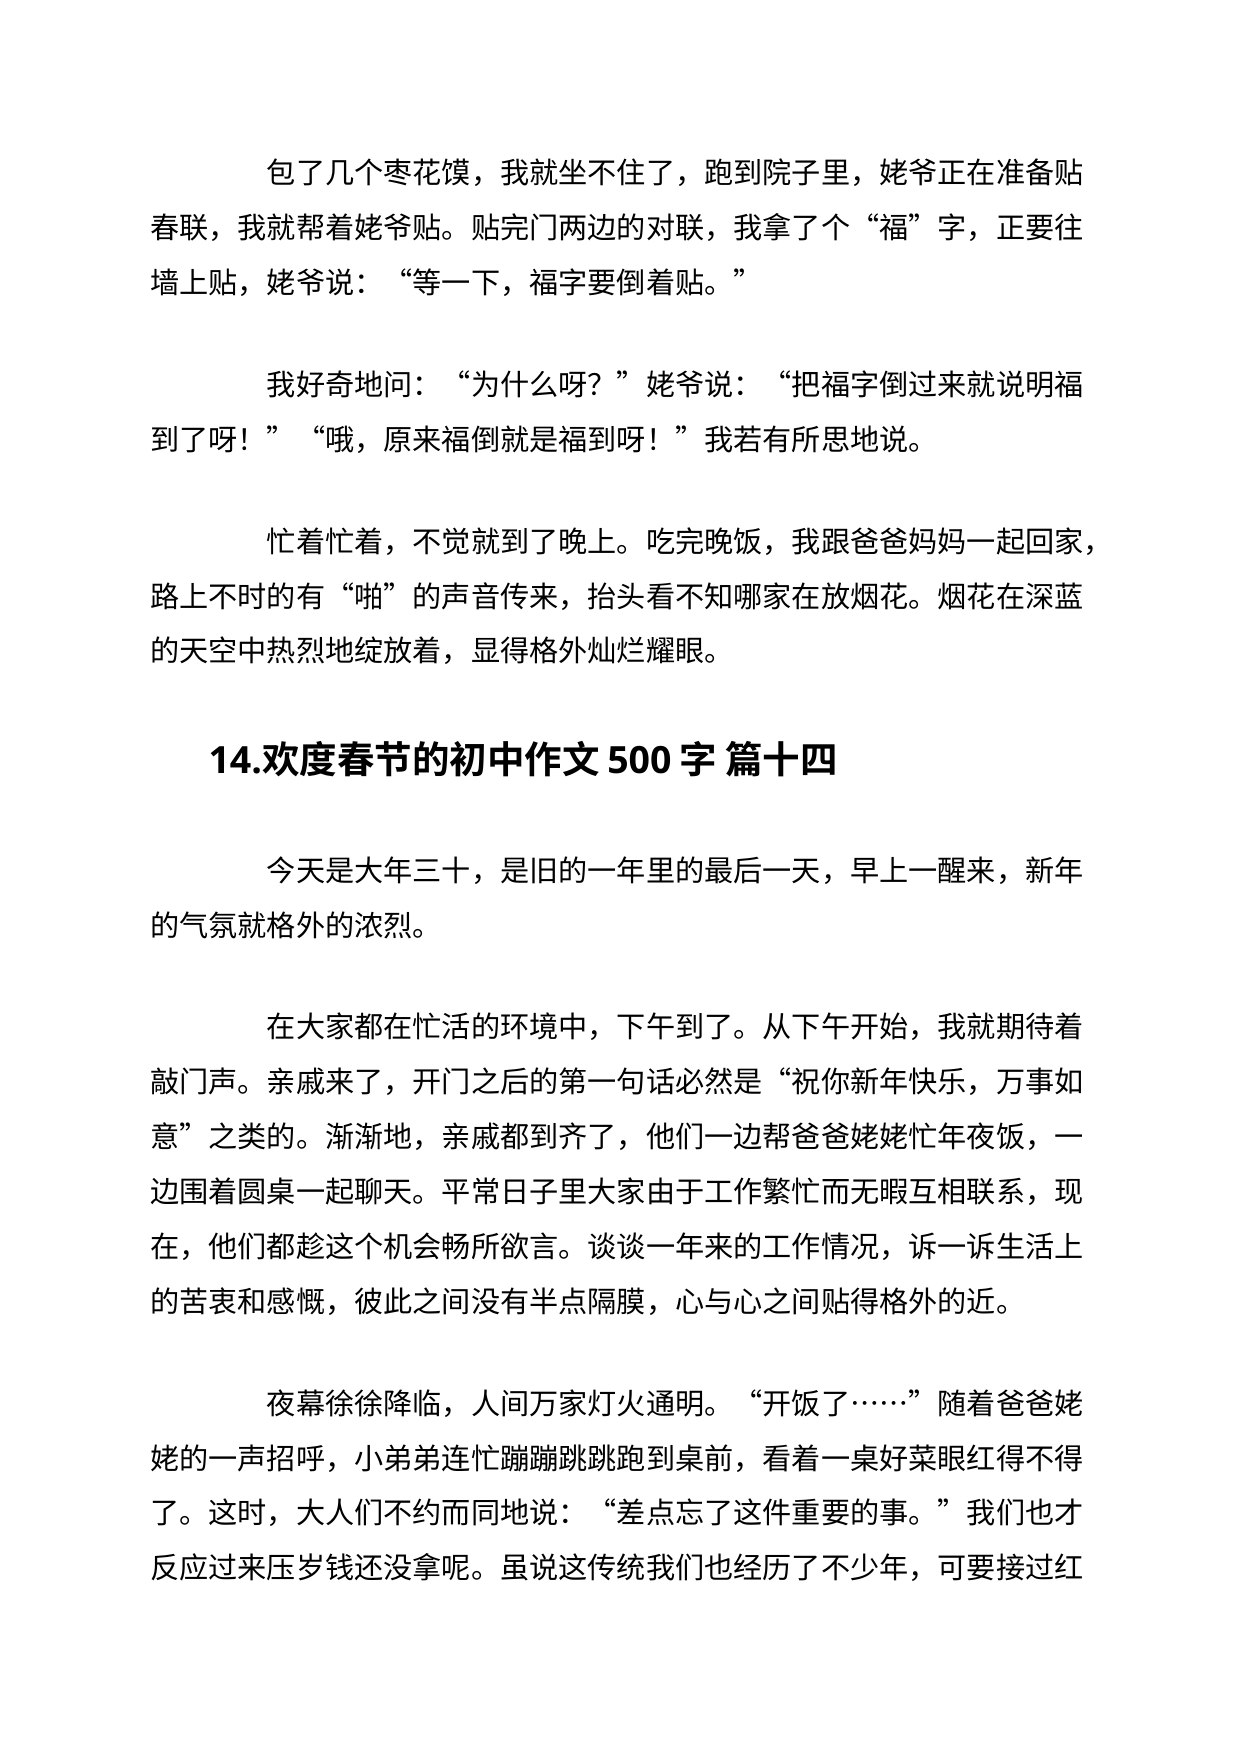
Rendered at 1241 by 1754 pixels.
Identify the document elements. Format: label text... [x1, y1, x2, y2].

text 今天是大年三十，是旧的一年里的最后一天，早上一醒来，新年的气氛就格外的浓烈。 [150, 847, 1090, 944]
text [150, 1380, 1090, 1587]
text 忙着忙着，不觉就到了晚上。吃完晚饭，我跟爸爸妈妈一起回家，路上不时的有“啪”的声音传来，抬头看不知哪家在放烟花。烟花在深蓝的天空中热烈地绽放着，显得格外灿烂耀眼。 [150, 518, 1090, 670]
text 包了几个枣花馍，我就坐不住了，跑到院子里，姥爷正在准备贴春联，我就帮着姥爷贴。贴完门两边的对联，我拿了个“福”字，正要往墙上贴，姥爷说：“等一下，福字要倒着贴。” [150, 150, 1090, 302]
text 我好奇地问：“为什么呀？”姥爷说：“把福字倒过来就说明福到了呀！”“哦，原来福倒就是福到呀！”我若有所思地说。 [150, 362, 1090, 459]
text 14.欢度春节的初中作文500字 篇十四 [150, 730, 1090, 784]
text 在大家都在忙活的环境中，下午到了。从下午开始，我就期待着敲门声。亲戚来了，开门之后的第一句话必然是“祝你新年快乐，万事如意”之类的。渐渐地，亲戚都到齐了，他们一边帮爸爸姥姥忙年夜饭，一边围着圆桌一起聊天。平常日子里大家由于工作繁忙而无暇互相联系，现在，他们都趁这个机会畅所欲言。谈谈一年来的工作情况，诉一诉生活上的苦衷和感慨，彼此之间没有半点隔膜，心与心之间贴得格外的近。 [150, 1004, 1090, 1321]
